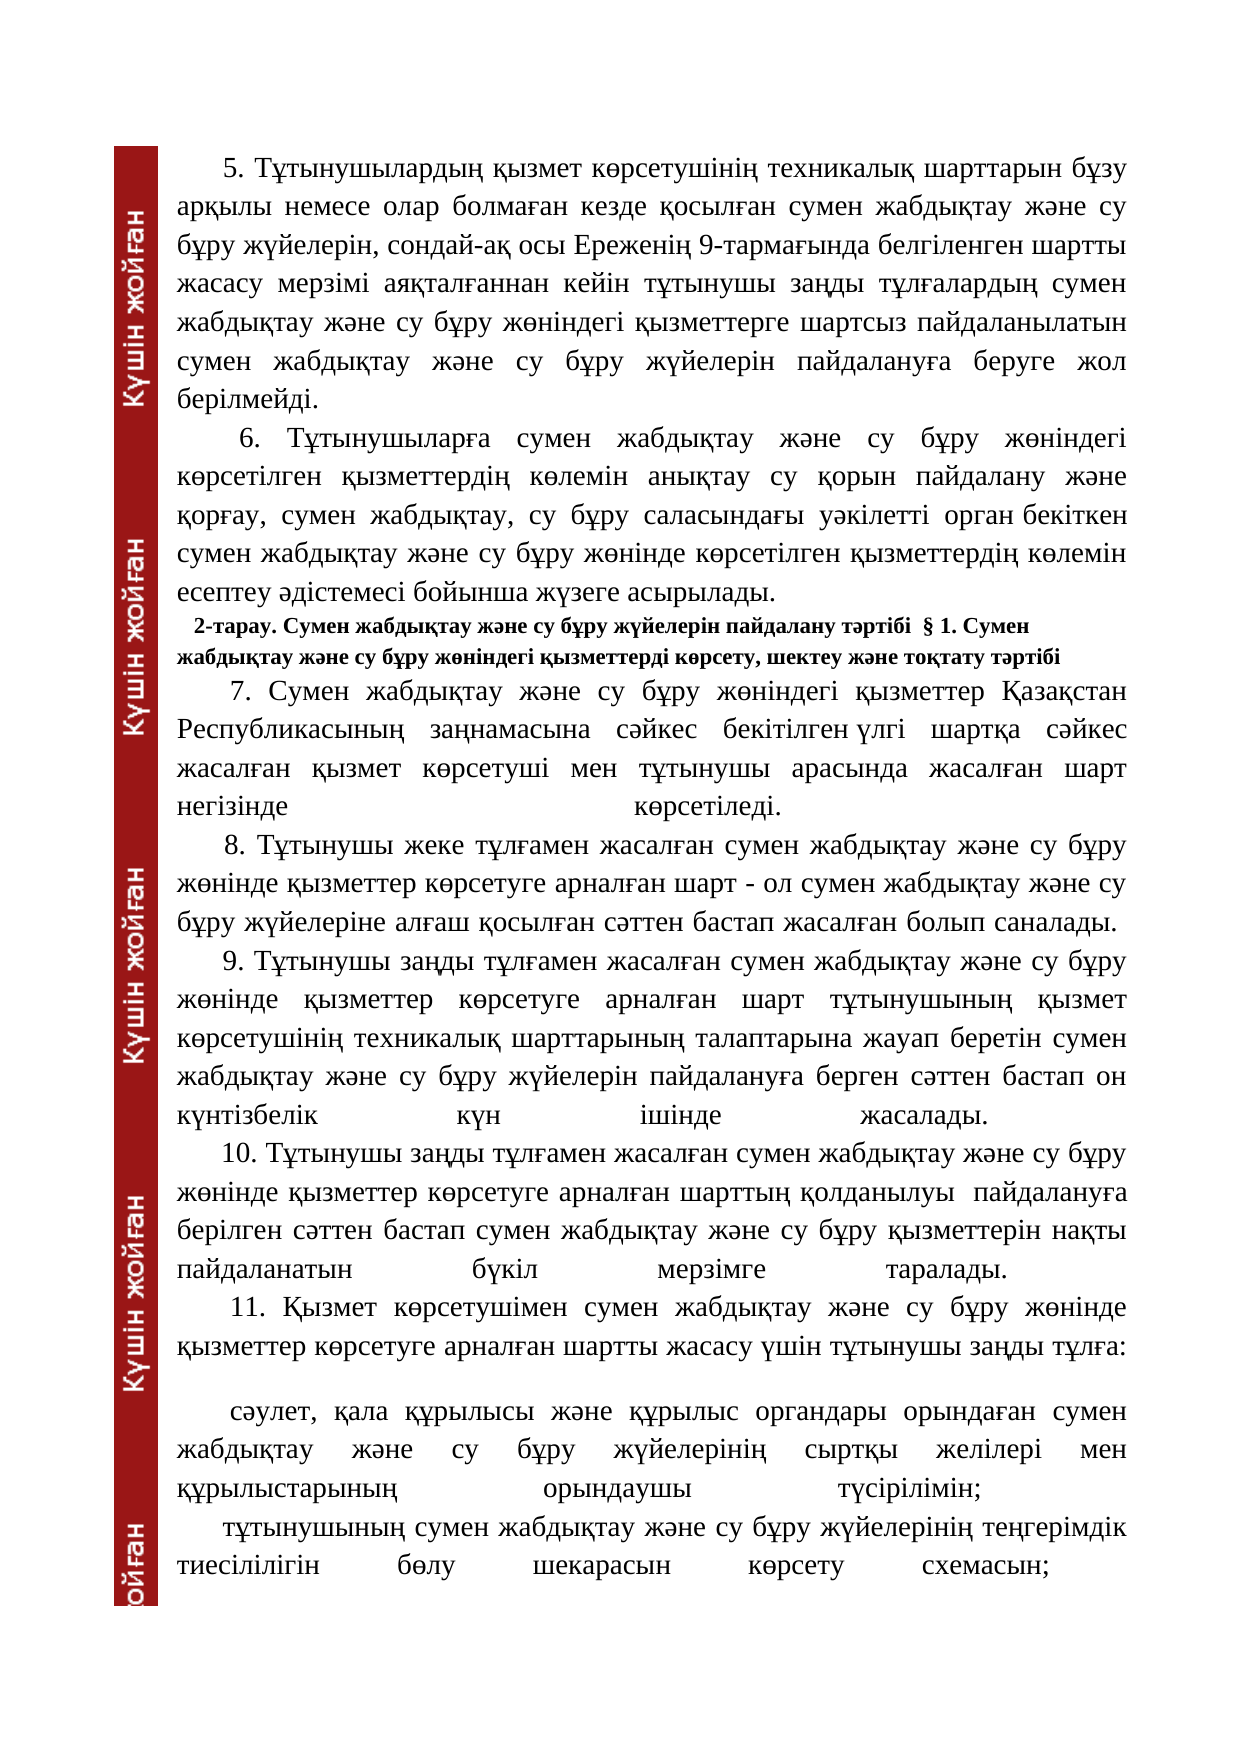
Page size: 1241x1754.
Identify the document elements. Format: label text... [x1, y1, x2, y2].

text 2-тарау. Сумен жабдықтау және су бұру жүйелерін пайдалану тәртібі § 1. Сумен жабдықтау және су бұру жөніндегі қызметтерді көрсету, шектеу және тоқтату тәртібі [112, 612, 1128, 669]
picture [114, 1581, 158, 1606]
picture [114, 146, 158, 150]
picture [114, 607, 158, 612]
picture [114, 669, 158, 673]
